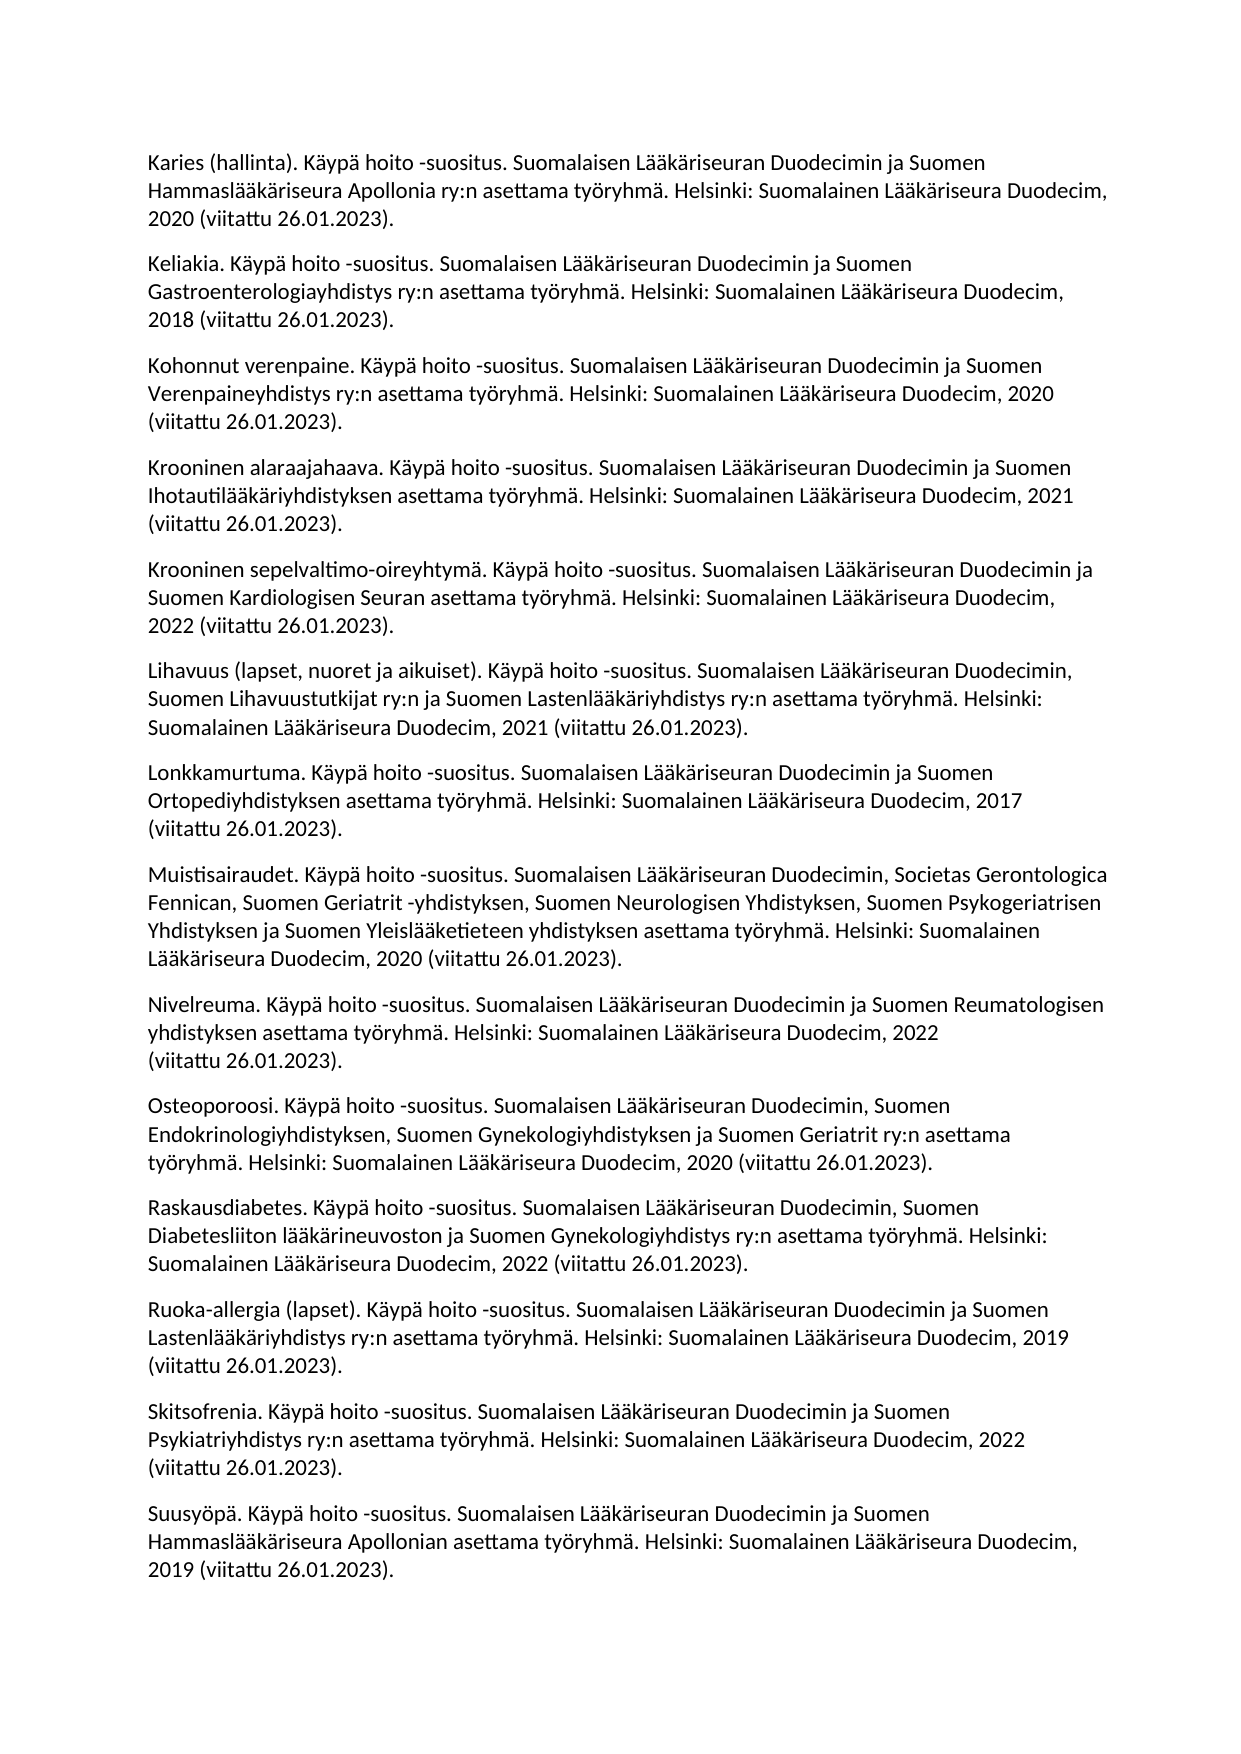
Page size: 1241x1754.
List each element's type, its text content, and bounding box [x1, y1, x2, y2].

text Krooninen alaraajahaava. Käypä hoito -suositus. Suomalaisen Lääkäriseuran Duodecimin ja Suomen Ihotautilääkäriyhdistyksen asettama työryhmä. Helsinki: Suomalainen Lääkäriseura Duodecim, 2021 (viitattu 26.01.2023). [148, 453, 1110, 537]
text Lonkkamurtuma. Käypä hoito -suositus. Suomalaisen Lääkäriseuran Duodecimin ja Suomen Ortopediyhdistyksen asettama työryhmä. Helsinki: Suomalainen Lääkäriseura Duodecim, 2017 (viitattu 26.01.2023). [148, 758, 1110, 842]
text Keliakia. Käypä hoito -suositus. Suomalaisen Lääkäriseuran Duodecimin ja Suomen Gastroenterologiayhdistys ry:n asettama työryhmä. Helsinki: Suomalainen Lääkäriseura Duodecim, 2018 (viitattu 26.01.2023). [148, 249, 1110, 333]
text Lihavuus (lapset, nuoret ja aikuiset). Käypä hoito -suositus. Suomalaisen Lääkäriseuran Duodecimin, Suomen Lihavuustutkijat ry:n ja Suomen Lastenlääkäriyhdistys ry:n asettama työryhmä. Helsinki: Suomalainen Lääkäriseura Duodecim, 2021 (viitattu 26.01.2023). [148, 657, 1110, 741]
text Kohonnut verenpaine. Käypä hoito -suositus. Suomalaisen Lääkäriseuran Duodecimin ja Suomen Verenpaineyhdistys ry:n asettama työryhmä. Helsinki: Suomalainen Lääkäriseura Duodecim, 2020 (viitattu 26.01.2023). [148, 351, 1110, 435]
text Suusyöpä. Käypä hoito -suositus. Suomalaisen Lääkäriseuran Duodecimin ja Suomen Hammaslääkäriseura Apollonian asettama työryhmä. Helsinki: Suomalainen Lääkäriseura Duodecim, 2019 (viitattu 26.01.2023). [148, 1499, 1110, 1583]
text Muistisairaudet. Käypä hoito -suositus. Suomalaisen Lääkäriseuran Duodecimin, Societas Gerontologica Fennican, Suomen Geriatrit -yhdistyksen, Suomen Neurologisen Yhdistyksen, Suomen Psykogeriatrisen Yhdistyksen ja Suomen Yleislääketieteen yhdistyksen asettama työryhmä. Helsinki: Suomalainen Lääkäriseura Duodecim, 2020 (viitattu 26.01.2023). [148, 860, 1110, 972]
text Raskausdiabetes. Käypä hoito -suositus. Suomalaisen Lääkäriseuran Duodecimin, Suomen Diabetesliiton lääkärineuvoston ja Suomen Gynekologiyhdistys ry:n asettama työryhmä. Helsinki: Suomalainen Lääkäriseura Duodecim, 2022 (viitattu 26.01.2023). [148, 1193, 1110, 1277]
text Nivelreuma. Käypä hoito -suositus. Suomalaisen Lääkäriseuran Duodecimin ja Suomen Reumatologisen yhdistyksen asettama työryhmä. Helsinki: Suomalainen Lääkäriseura Duodecim, 2022 (viitattu 26.01.2023). [148, 990, 1110, 1074]
text Osteoporoosi. Käypä hoito -suositus. Suomalaisen Lääkäriseuran Duodecimin, Suomen Endokrinologiyhdistyksen, Suomen Gynekologiyhdistyksen ja Suomen Geriatrit ry:n asettama työryhmä. Helsinki: Suomalainen Lääkäriseura Duodecim, 2020 (viitattu 26.01.2023). [148, 1092, 1110, 1176]
text Krooninen sepelvaltimo-oireyhtymä. Käypä hoito -suositus. Suomalaisen Lääkäriseuran Duodecimin ja Suomen Kardiologisen Seuran asettama työryhmä. Helsinki: Suomalainen Lääkäriseura Duodecim, 2022 (viitattu 26.01.2023). [148, 555, 1110, 639]
text Ruoka-allergia (lapset). Käypä hoito -suositus. Suomalaisen Lääkäriseuran Duodecimin ja Suomen Lastenlääkäriyhdistys ry:n asettama työryhmä. Helsinki: Suomalainen Lääkäriseura Duodecim, 2019 (viitattu 26.01.2023). [148, 1295, 1110, 1379]
text Skitsofrenia. Käypä hoito -suositus. Suomalaisen Lääkäriseuran Duodecimin ja Suomen Psykiatriyhdistys ry:n asettama työryhmä. Helsinki: Suomalainen Lääkäriseura Duodecim, 2022 (viitattu 26.01.2023). [148, 1397, 1110, 1481]
text Karies (hallinta). Käypä hoito -suositus. Suomalaisen Lääkäriseuran Duodecimin ja Suomen Hammaslääkäriseura Apollonia ry:n asettama työryhmä. Helsinki: Suomalainen Lääkäriseura Duodecim, 2020 (viitattu 26.01.2023). [148, 148, 1110, 232]
